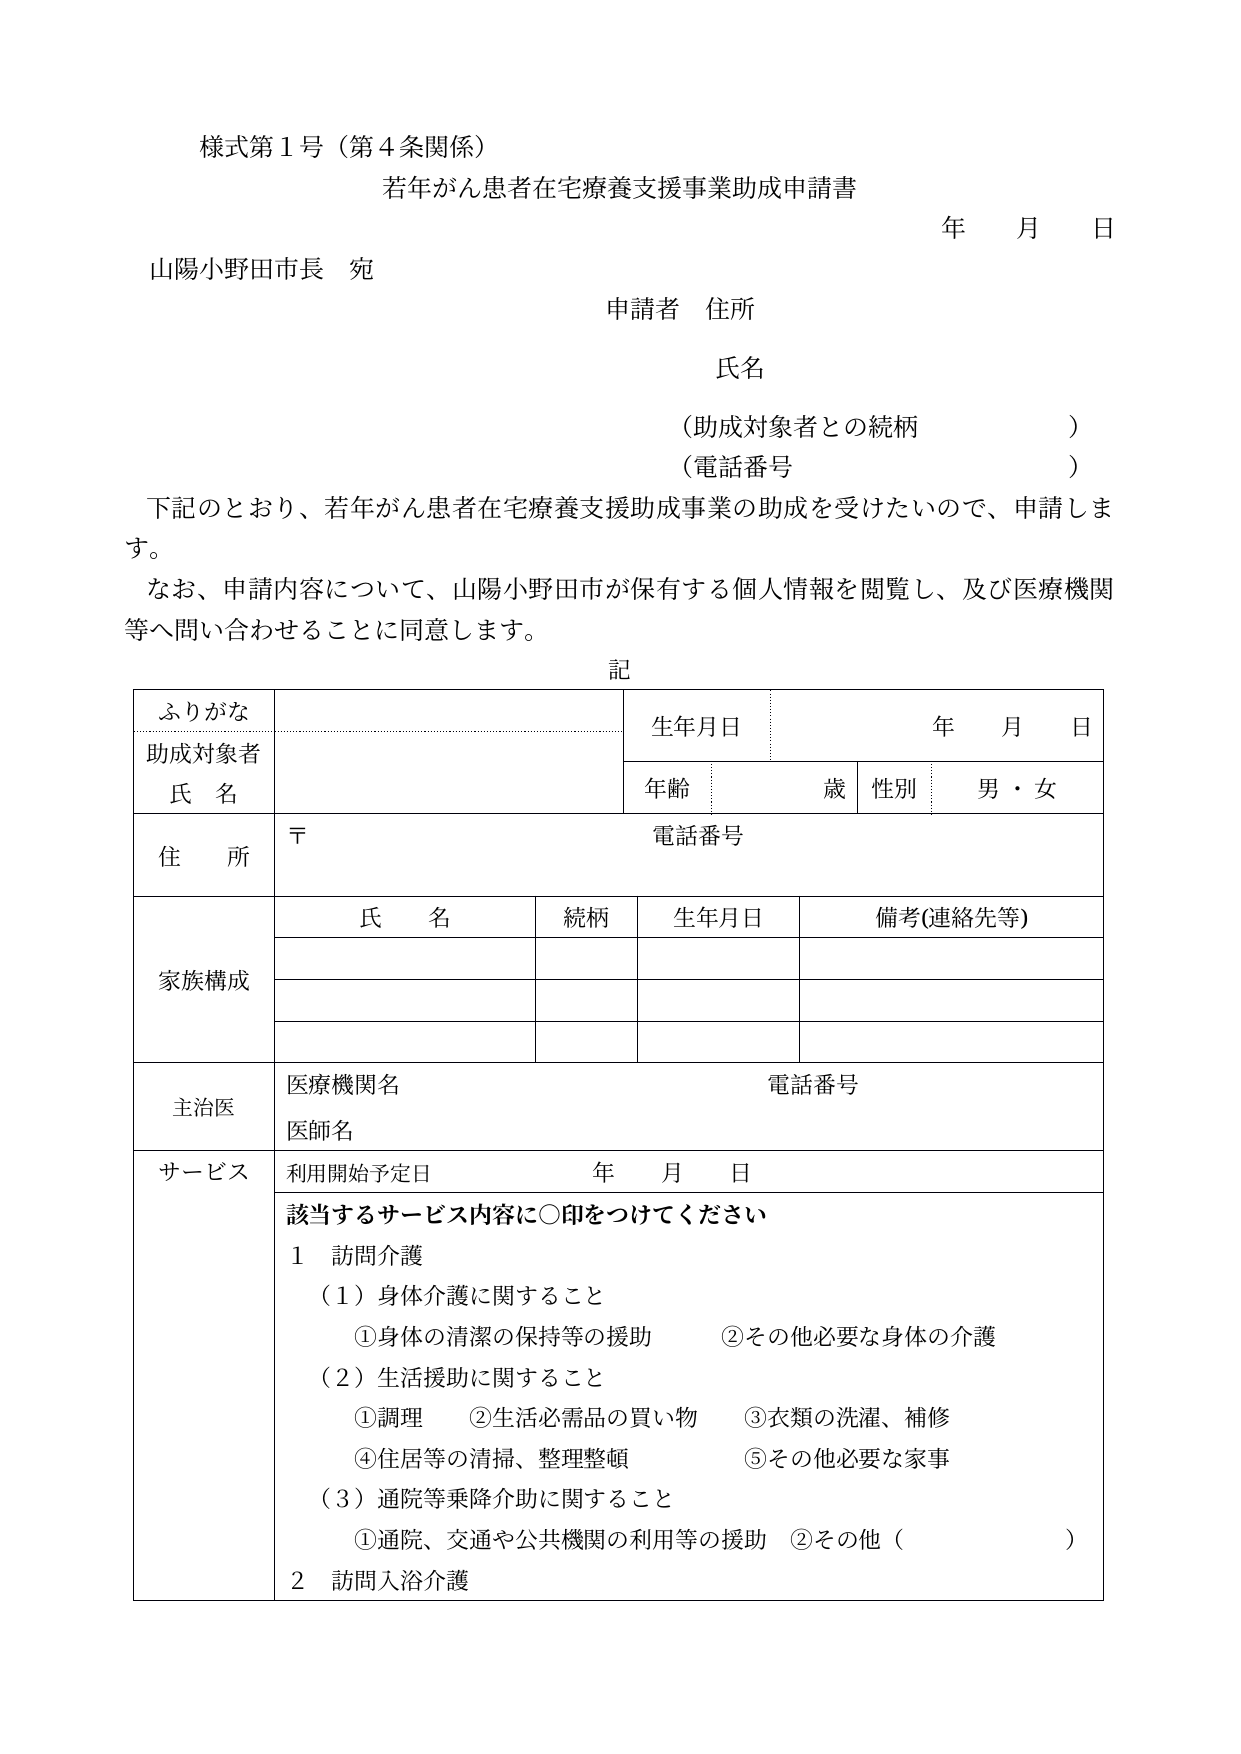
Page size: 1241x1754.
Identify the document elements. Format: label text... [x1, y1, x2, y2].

table_cell サービス [134, 1151, 274, 1599]
table_cell [800, 938, 1103, 979]
text なお、申請内容について、山陽小野田市が保有する個人情報を閲覧し、及び医療機関等へ問い合わせることに同意します。 [124, 567, 1116, 649]
table_header ふりがな [134, 690, 274, 731]
text 氏名 [124, 346, 1116, 387]
table_cell [638, 1022, 799, 1062]
table_cell 性別 [858, 762, 931, 813]
table_cell [275, 731, 623, 813]
table_cell 男 ・ 女 [931, 762, 1103, 813]
table_cell 備考(連絡先等) [800, 897, 1103, 937]
text （助成対象者との続柄 ） [124, 405, 1093, 446]
table_cell [536, 938, 637, 979]
table_cell [638, 938, 799, 979]
table_cell [275, 980, 535, 1021]
table_cell 氏 名 [275, 897, 535, 937]
table_cell 利用開始予定日 年 月 日 [275, 1151, 1103, 1192]
subtitle 記 [124, 649, 1116, 689]
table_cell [275, 1193, 1103, 1599]
text 若年がん患者在宅療養支援事業助成申請書 [124, 166, 1116, 207]
table_cell [800, 1022, 1103, 1062]
table_cell 年齢 [624, 762, 711, 813]
table_cell 続柄 [536, 897, 637, 937]
text 山陽小野田市長 宛 [124, 247, 1116, 288]
table_cell 助成対象者 氏 名 [134, 731, 274, 813]
table_cell [536, 1022, 637, 1062]
table_cell 主治医 [134, 1063, 274, 1149]
table_header 生年月日 [624, 690, 770, 761]
table_cell 生年月日 [638, 897, 799, 937]
table_cell [536, 980, 637, 1021]
table_cell [275, 1022, 535, 1062]
text 申請者 住所 [124, 288, 1116, 328]
table_cell 〒 電話番号 [275, 814, 1103, 896]
text （電話番号 ） [124, 446, 1093, 486]
table_cell 歳 [711, 762, 857, 813]
table_header 年 月 日 [770, 690, 1103, 761]
text 様式第１号（第４条関係） [124, 125, 1117, 166]
table_cell 住 所 [134, 814, 274, 896]
table_cell 家族構成 [134, 897, 274, 1062]
table_cell [275, 938, 535, 979]
table_cell 医療機関名 電話番号 医師名 [275, 1063, 1103, 1149]
text 年 月 日 [124, 207, 1116, 247]
table_cell [638, 980, 799, 1021]
table_header [275, 690, 623, 731]
table_cell [800, 980, 1103, 1021]
text 下記のとおり、若年がん患者在宅療養支援助成事業の助成を受けたいので、申請します。 [124, 486, 1116, 567]
